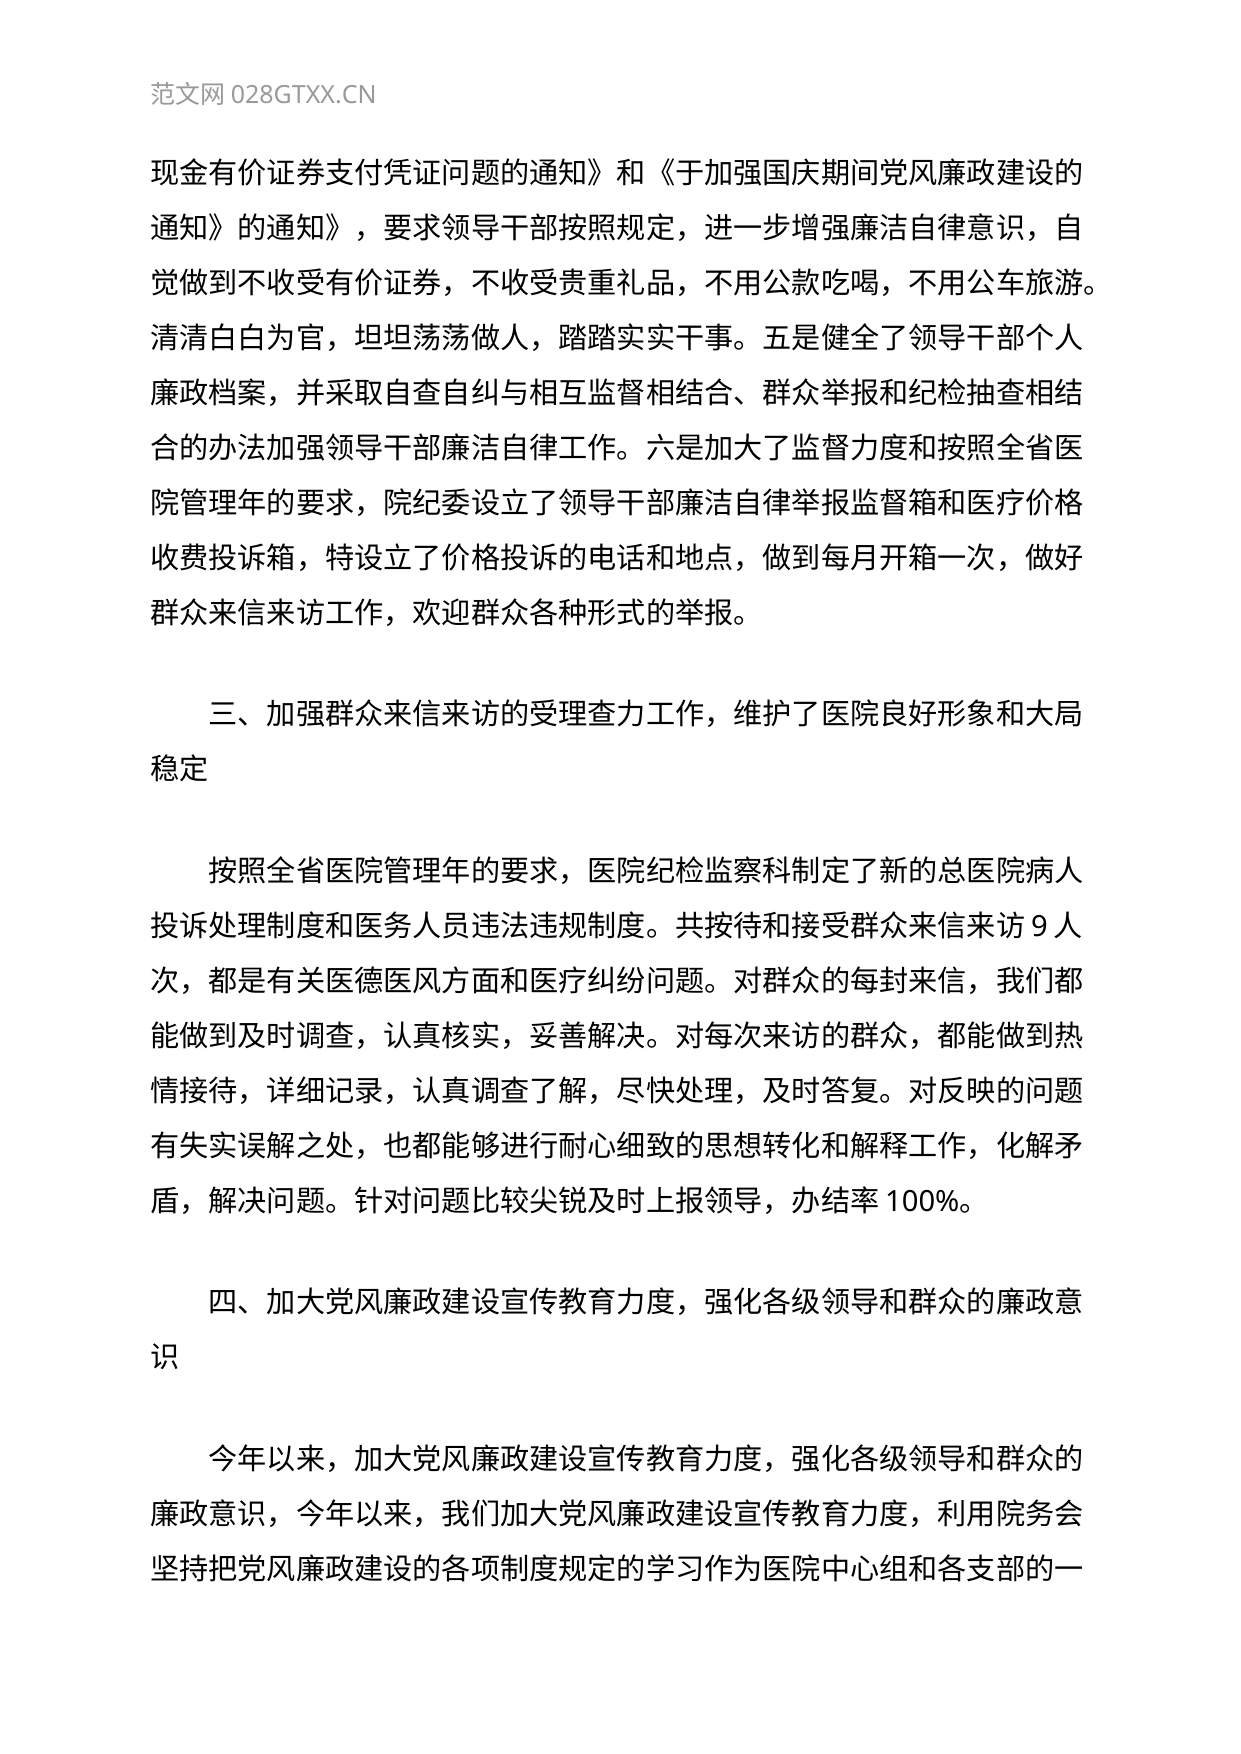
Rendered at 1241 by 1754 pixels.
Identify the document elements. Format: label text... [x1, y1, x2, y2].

text 四、加大党风廉政建设宣传教育力度，强化各级领导和群众的廉政意识 [150, 1279, 1090, 1376]
text 按照全省医院管理年的要求，医院纪检监察科制定了新的总医院病人投诉处理制度和医务人员违法违规制度。共按待和接受群众来信来访9人次，都是有关医德医风方面和医疗纠纷问题。对群众的每封来信，我们都能做到及时调查，认真核实，妥善解决。对每次来访的群众，都能做到热情接待，详细记录，认真调查了解，尽快处理，及时答复。对反映的问题有失实误解之处，也都能够进行耐心细致的思想转化和解释工作，化解矛盾，解决问题。针对问题比较尖锐及时上报领导，办结率100%。 [150, 848, 1090, 1219]
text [150, 1436, 1090, 1588]
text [150, 150, 1090, 631]
text 三、加强群众来信来访的受理查力工作，维护了医院良好形象和大局稳定 [150, 691, 1090, 788]
